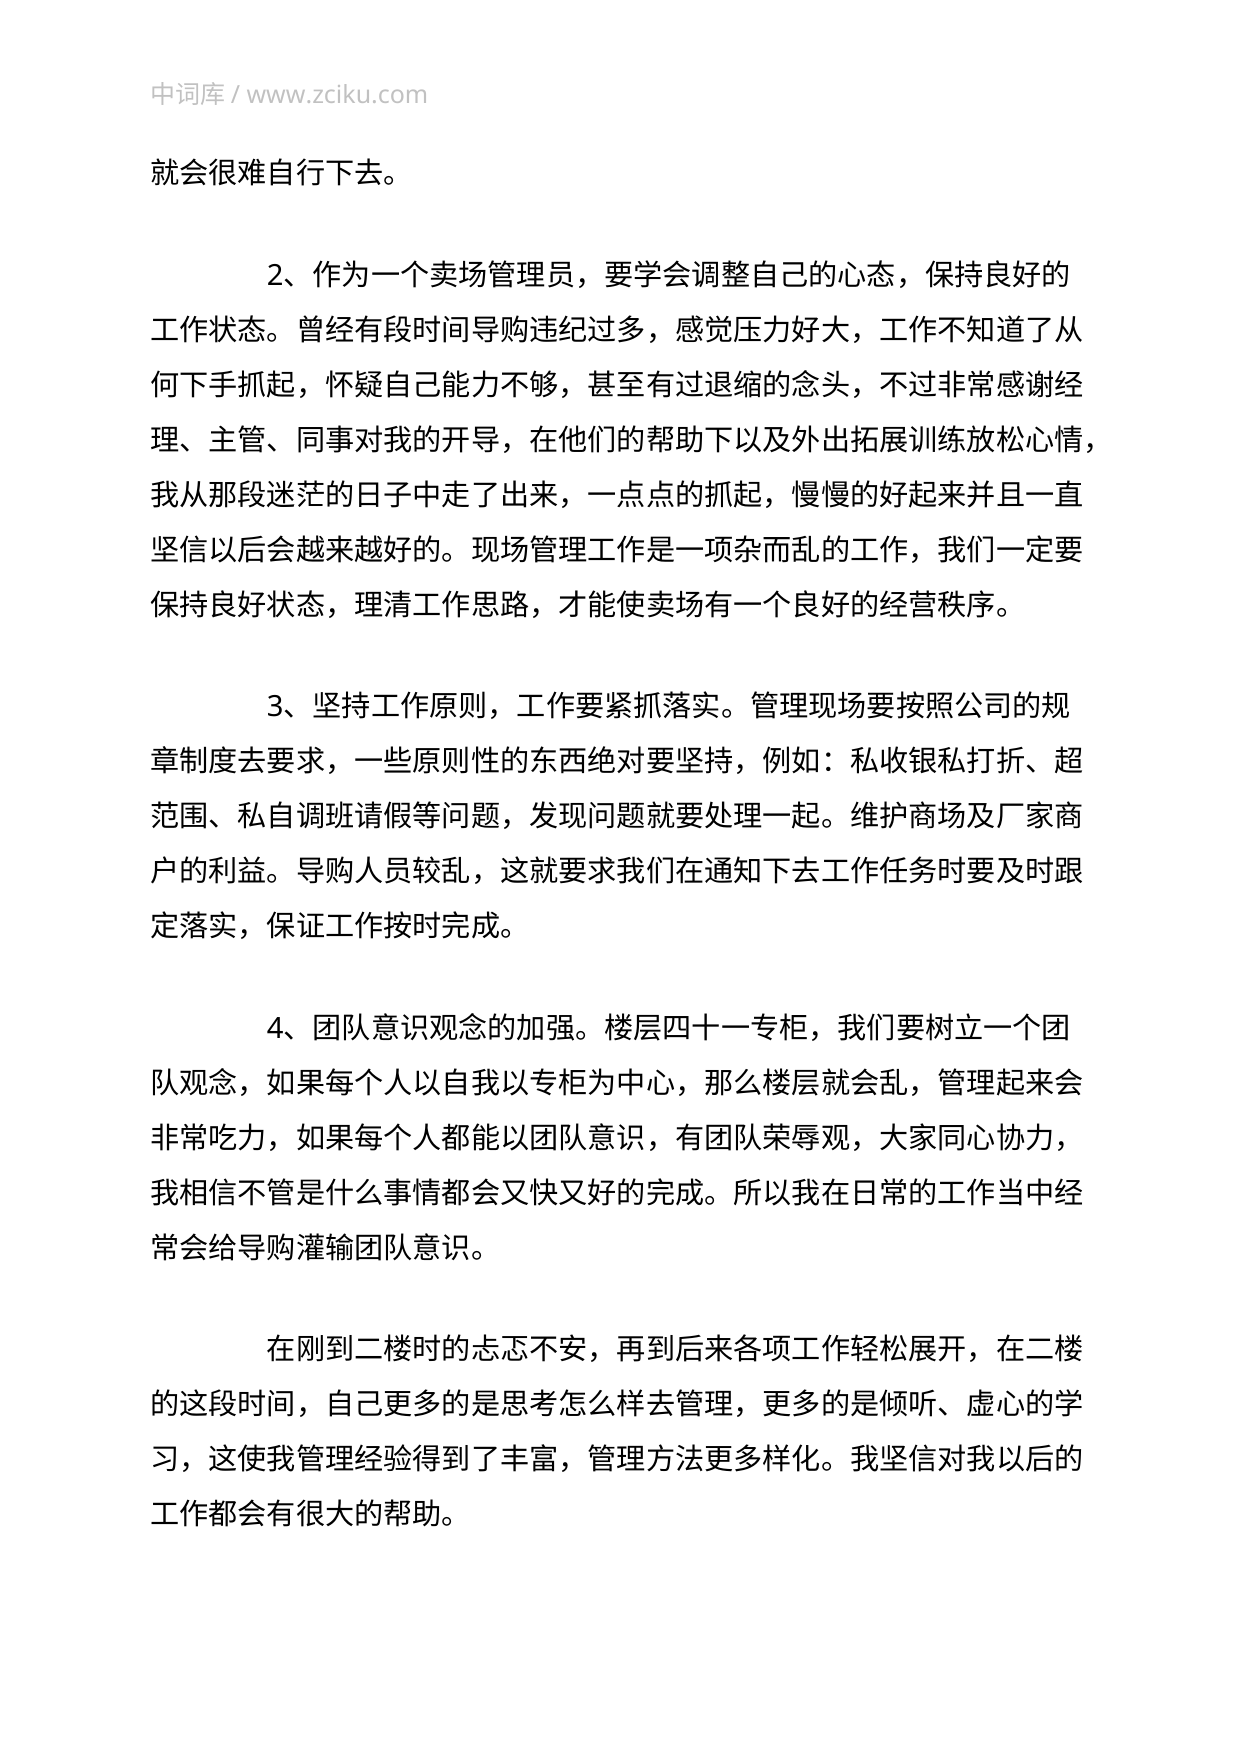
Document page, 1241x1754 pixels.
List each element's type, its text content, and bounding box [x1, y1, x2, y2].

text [150, 150, 1090, 192]
text 4、团队意识观念的加强。楼层四十一专柜，我们要树立一个团队观念，如果每个人以自我以专柜为中心，那么楼层就会乱，管理起来会非常吃力，如果每个人都能以团队意识，有团队荣辱观，大家同心协力，我相信不管是什么事情都会又快又好的完成。所以我在日常的工作当中经常会给导购灌输团队意识。 [150, 1004, 1090, 1266]
text 2、作为一个卖场管理员，要学会调整自己的心态，保持良好的工作状态。曾经有段时间导购违纪过多，感觉压力好大，工作不知道了从何下手抓起，怀疑自己能力不够，甚至有过退缩的念头，不过非常感谢经理、主管、同事对我的开导，在他们的帮助下以及外出拓展训练放松心情，我从那段迷茫的日子中走了出来，一点点的抓起，慢慢的好起来并且一直坚信以后会越来越好的。现场管理工作是一项杂而乱的工作，我们一定要保持良好状态，理清工作思路，才能使卖场有一个良好的经营秩序。 [150, 252, 1090, 623]
text 3、坚持工作原则，工作要紧抓落实。管理现场要按照公司的规章制度去要求，一些原则性的东西绝对要坚持，例如：私收银私打折、超范围、私自调班请假等问题，发现问题就要处理一起。维护商场及厂家商户的利益。导购人员较乱，这就要求我们在通知下去工作任务时要及时跟定落实，保证工作按时完成。 [150, 683, 1090, 945]
text 在刚到二楼时的忐忑不安，再到后来各项工作轻松展开，在二楼的这段时间，自己更多的是思考怎么样去管理，更多的是倾听、虚心的学习，这使我管理经验得到了丰富，管理方法更多样化。我坚信对我以后的工作都会有很大的帮助。 [150, 1326, 1090, 1533]
